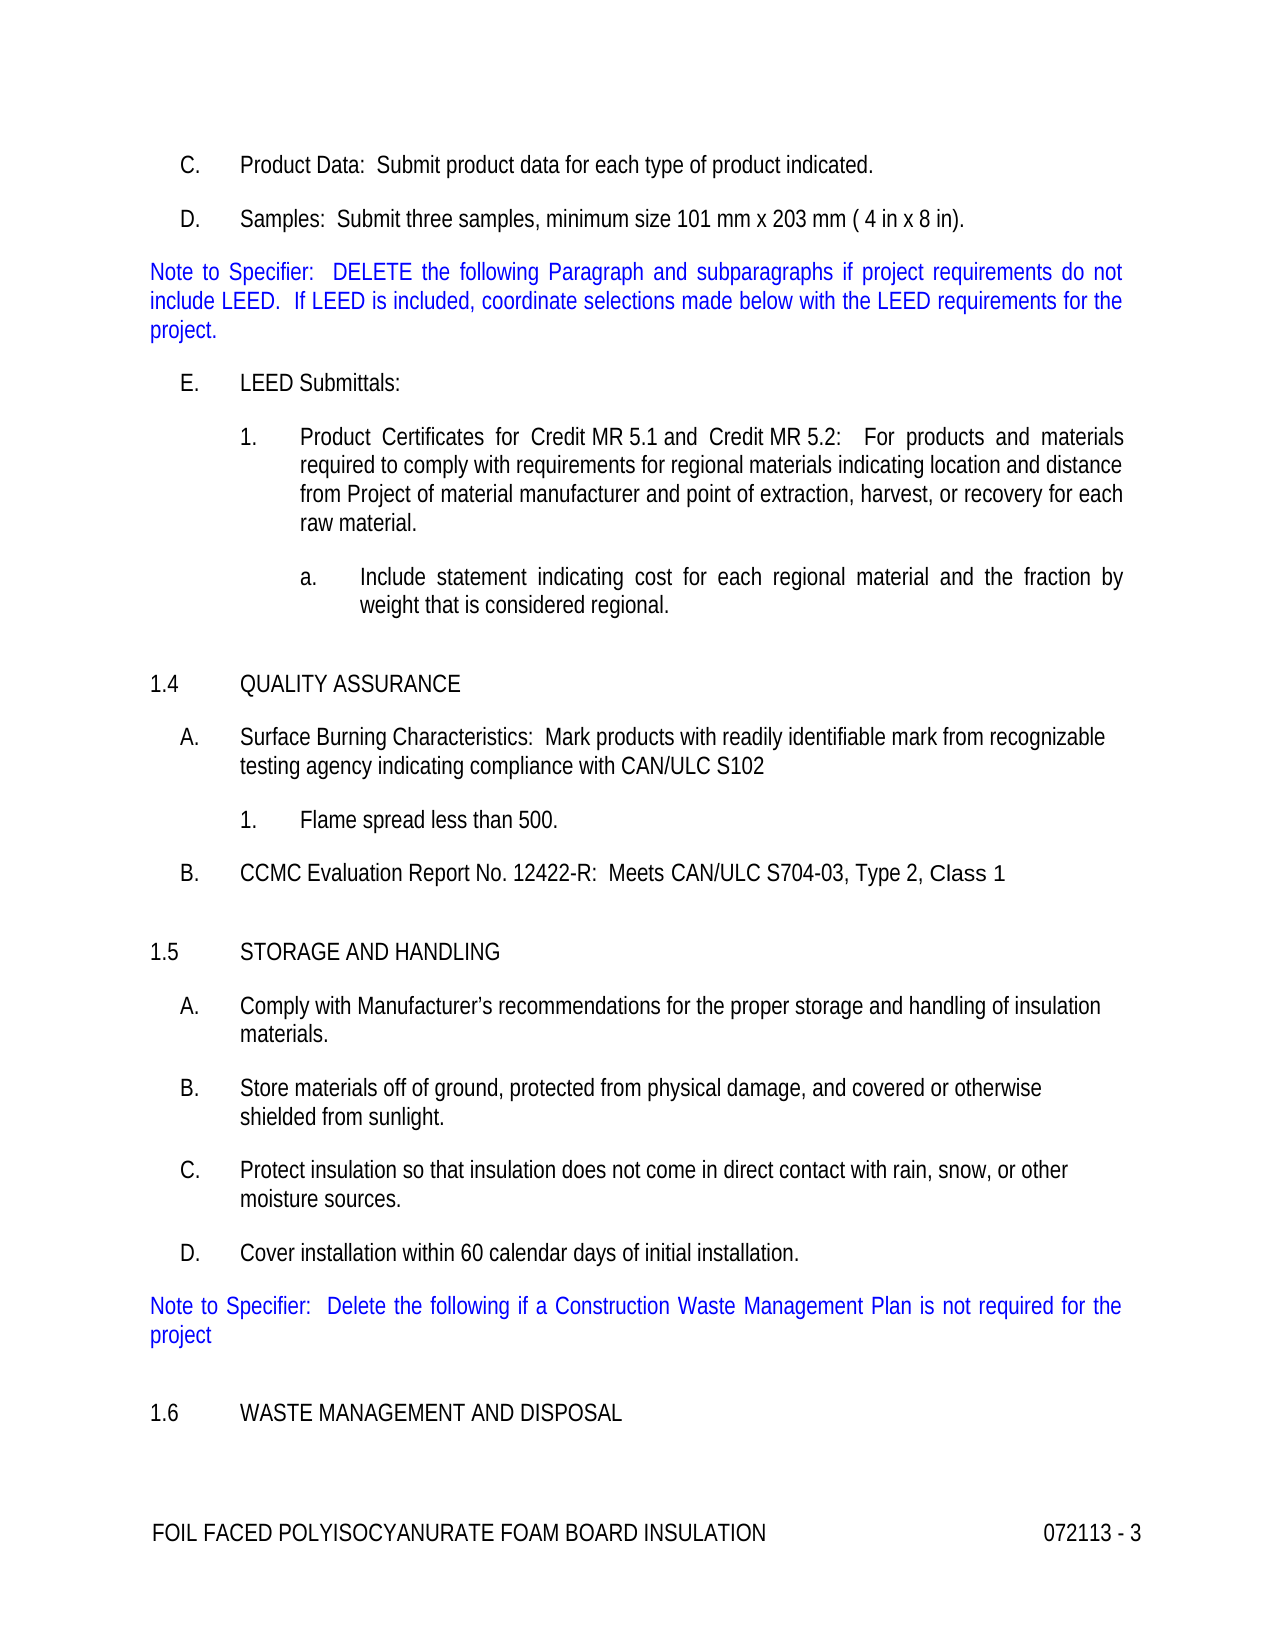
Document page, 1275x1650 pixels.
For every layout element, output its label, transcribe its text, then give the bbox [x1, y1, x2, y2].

text Surface Burning Characteristics: Mark products with readily identifiable mark from recognizable testing agency indicating compliance with CAN/ULC S102 [180, 722, 1125, 780]
text Cover installation within 60 calendar days of initial installation. [180, 1237, 1125, 1266]
text Samples: Submit three samples, minimum size 101 mm x 203 mm ( 4 in x 8 in). [180, 204, 1125, 232]
text Store materials off of ground, protected from physical damage, and covered or otherwise shielded from sunlight. [180, 1073, 1125, 1130]
text Protect insulation so that insulation does not come in direct contact with rain, snow, or other moisture sources. [180, 1155, 1125, 1212]
text Flame spread less than 500. [240, 805, 1125, 833]
text CCMC Evaluation Report No. 12422-R: Meets CAN/ULC S704-03, Type 2, Class 1 [180, 858, 1125, 887]
text STORAGE AND HANDLING [150, 937, 1125, 966]
text Product Data: Submit product data for each type of product indicated. [180, 150, 1125, 179]
text QUALITY ASSURANCE [150, 669, 1125, 697]
text Product Certificates for Credit MR 5.1 and Credit MR 5.2: For products and materials required to comply with requirements for regional materials indicating location and distance from Project of material manufacturer and point of extraction, harvest, or recovery for each raw material. [240, 422, 1125, 536]
text Note to Specifier: DELETE the following Paragraph and subparagraphs if project requirements do not include LEED. If LEED is included, coordinate selections made below with the LEED requirements for the project. [150, 257, 1125, 343]
text Include statement indicating cost for each regional material and the fraction by weight that is considered regional. [300, 561, 1125, 619]
text WASTE MANAGEMENT AND DISPOSAL [150, 1398, 1125, 1427]
text LEED Submittals: [180, 368, 1125, 397]
text Note to Specifier: Delete the following if a Construction Waste Management Plan is not required for the project [150, 1291, 1125, 1348]
text Comply with Manufacturer’s recommendations for the proper storage and handling of insulation materials. [180, 991, 1125, 1048]
